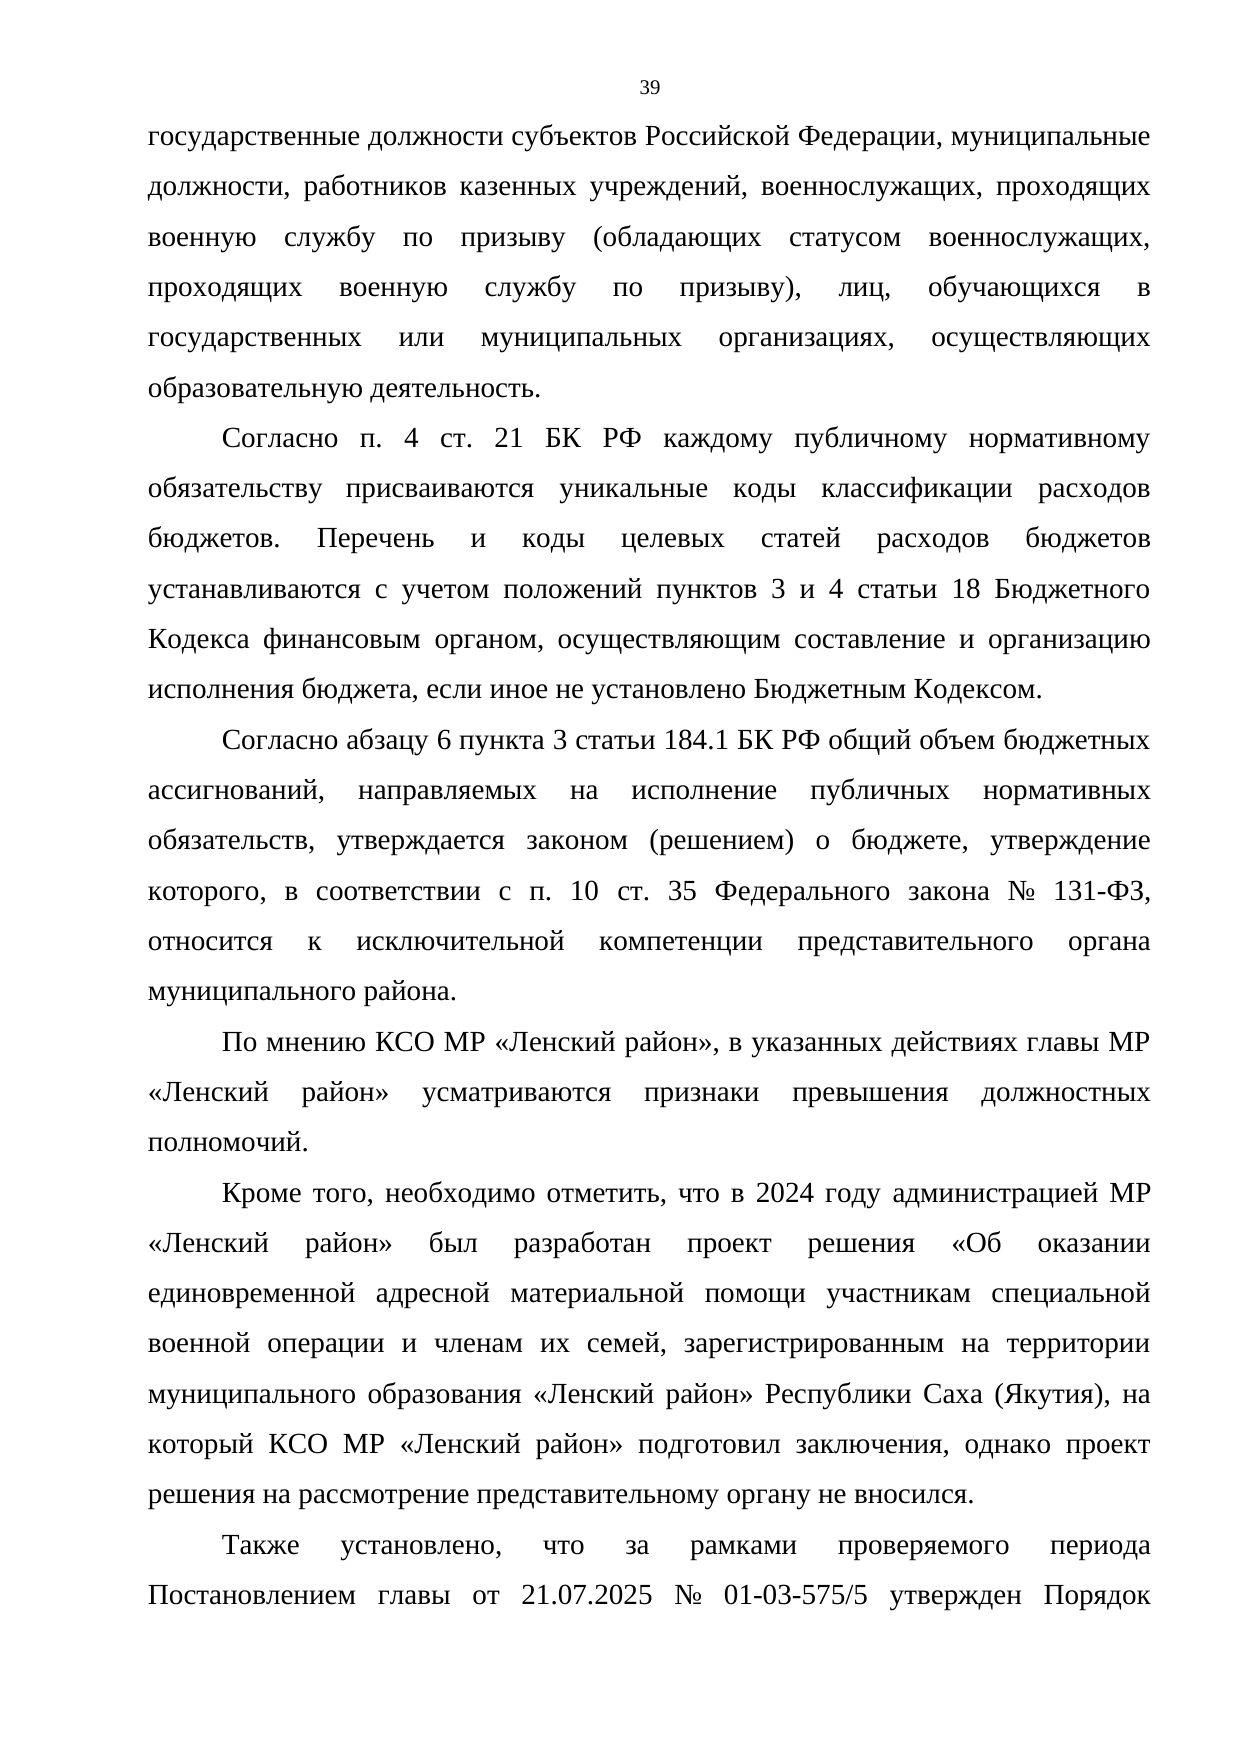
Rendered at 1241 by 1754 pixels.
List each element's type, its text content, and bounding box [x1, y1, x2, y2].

text Кроме того, необходимо отметить, что в 2024 году администрацией МР «Ленский район» был разработан проект решения «Об оказании единовременной адресной материальной помощи участникам специальной военной операции и членам их семей, зарегистрированным на территории муниципального образования «Ленский район» Республики Саха (Якутия), на который КСО МР «Ленский район» подготовил заключения, однако проект решения на рассмотрение представительному органу не вносился. [148, 1175, 1152, 1510]
text Согласно абзацу 6 пункта 3 статьи 184.1 БК РФ общий объем бюджетных ассигнований, направляемых на исполнение публичных нормативных обязательств, утверждается законом (решением) о бюджете, утверждение которого, в соответствии с п. 10 ст. 35 Федерального закона № 131-ФЗ, относится к исключительной компетенции представительного органа муниципального района. [148, 722, 1152, 1007]
text По мнению КСО МР «Ленский район», в указанных действиях главы МР «Ленский район» усматриваются признаки превышения должностных полномочий. [148, 1024, 1152, 1158]
text Согласно п. 4 ст. 21 БК РФ каждому публичному нормативному обязательству присваиваются уникальные коды классификации расходов бюджетов. Перечень и коды целевых статей расходов бюджетов устанавливаются с учетом положений пунктов 3 и 4 статьи 18 Бюджетного Кодекса финансовым органом, осуществляющим составление и организацию исполнения бюджета, если иное не установлено Бюджетным Кодексом. [148, 420, 1152, 705]
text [148, 118, 1152, 403]
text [148, 1527, 1152, 1611]
